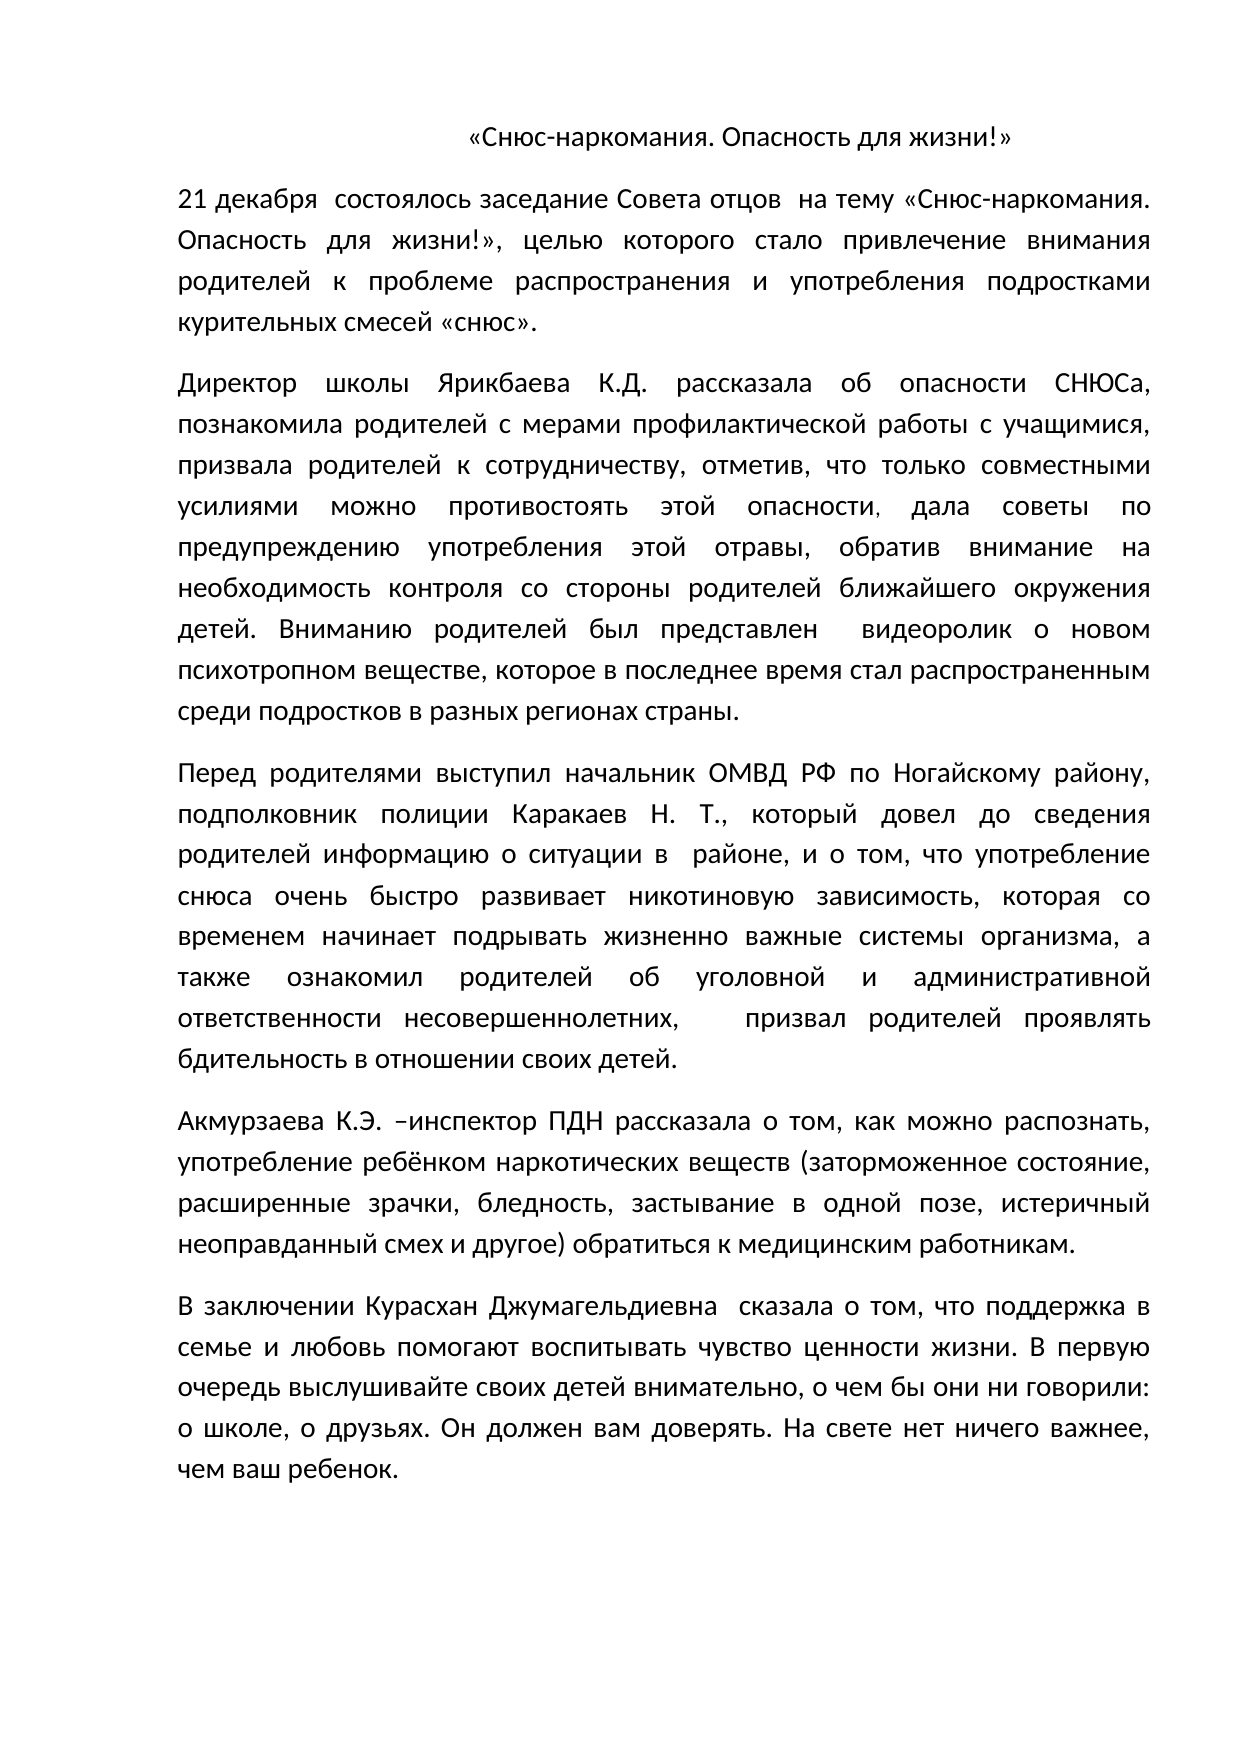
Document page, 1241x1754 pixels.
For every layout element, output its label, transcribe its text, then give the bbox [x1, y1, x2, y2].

text Директор школы Ярикбаева К.Д. рассказала об опасности СНЮСа, познакомила родителей с мерами профилактической работы с учащимися, призвала родителей к сотрудничеству, отметив, что только совместными усилиями можно противостоять этой опасности, дала советы по предупреждению употребления этой отравы, обратив внимание на необходимость контроля со стороны родителей ближайшего окружения детей. Вниманию родителей был представлен видеоролик о новом психотропном веществе, которое в последнее время стал распространенным среди подростков в разных регионах страны. [177, 364, 1152, 728]
text 21 декабря состоялось заседание Совета отцов на тему «Снюс-наркомания. Опасность для жизни!», целью которого стало привлечение внимания родителей к проблеме распространения и употребления подростками курительных смесей «снюс». [177, 180, 1152, 338]
text Перед родителями выступил начальник ОМВД РФ по Ногайскому району, подполковник полиции Каракаев Н. Т., который довел до сведения родителей информацию о ситуации в районе, и о том, что употребление снюса очень быстро развивает никотиновую зависимость, которая со временем начинает подрывать жизненно важные системы организма, а также ознакомил родителей об уголовной и административной ответственности несовершеннолетних, призвал родителей проявлять бдительность в отношении своих детей. [177, 754, 1152, 1076]
text Акмурзаева К.Э. –инспектор ПДН рассказала о том, как можно распознать, употребление ребёнком наркотических веществ (заторможенное состояние, расширенные зрачки, бледность, застывание в одной позе, истеричный неоправданный смех и другое) обратиться к медицинским работникам. [177, 1102, 1152, 1261]
text «Снюс-наркомания. Опасность для жизни!» [177, 118, 1152, 154]
text В заключении Курасхан Джумагельдиевна сказала о том, что поддержка в семье и любовь помогают воспитывать чувство ценности жизни. В первую очередь выслушивайте своих детей внимательно, о чем бы они ни говорили: о школе, о друзьях. Он должен вам доверять. На свете нет ничего важнее, чем ваш ребенок. [177, 1287, 1152, 1486]
